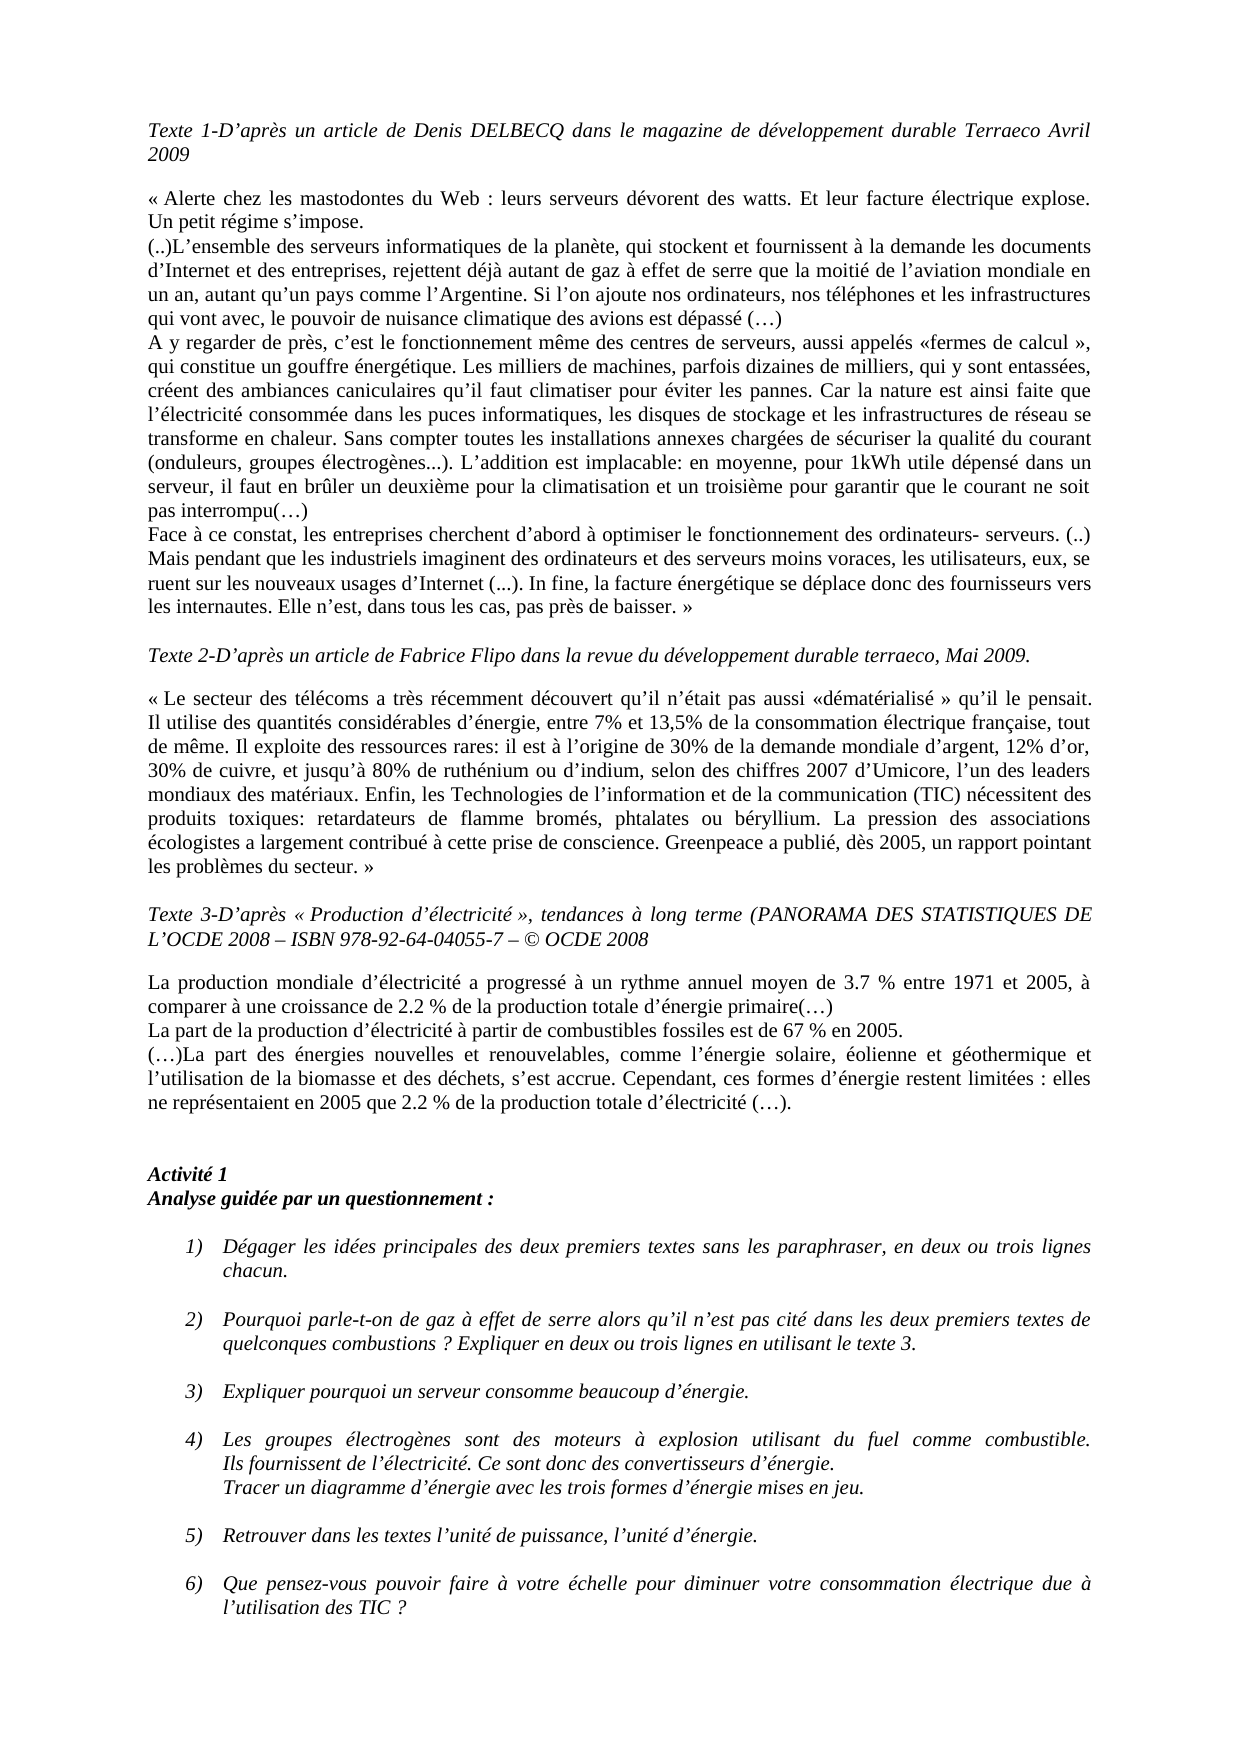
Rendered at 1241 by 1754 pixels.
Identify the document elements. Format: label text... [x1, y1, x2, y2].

text (..)L’ensemble des serveurs informatiques de la planète, qui stockent et fournissent à la demande les documents d’Internet et des entreprises, rejettent déjà autant de gaz à effet de serre que la moitié de l’aviation mondiale en un an, autant qu’un pays comme l’Argentine. Si l’on ajoute nos ordinateurs, nos téléphones et les infrastructures qui vont avec, le pouvoir de nuisance climatique des avions est dépassé (…) [148, 233, 1092, 330]
text Texte 3-D’après « Production d’électricité », tendances à long terme (PANORAMA DES STATISTIQUES DE L’OCDE 2008 – ISBN 978-92-64-04055-7 – © OCDE 2008 [148, 902, 1092, 951]
text Face à ce constat, les entreprises cherchent d’abord à optimiser le fonctionnement des ordinateurs- serveurs. (..) Mais pendant que les industriels imaginent des ordinateurs et des serveurs moins voraces, les utilisateurs, eux, se ruent sur les nouveaux usages d’Internet (...). In fine, la facture énergétique se déplace donc des fournisseurs vers les internautes. Elle n’est, dans tous les cas, pas près de baisser. » [148, 522, 1092, 618]
text « Alerte chez les mastodontes du Web : leurs serveurs dévorent des watts. Et leur facture électrique explose. Un petit régime s’impose. [148, 185, 1092, 233]
text Texte 1-D’après un article de Denis DELBECQ dans le magazine de développement durable Terraeco Avril 2009 [148, 118, 1092, 166]
text La part de la production d’électricité à partir de combustibles fossiles est de 67 % en 2005. [148, 1018, 1092, 1042]
list Tracer un diagramme d’énergie avec les trois formes d’énergie mises en jeu. [223, 1475, 1092, 1499]
text « Le secteur des télécoms a très récemment découvert qu’il n’était pas aussi «dématérialisé » qu’il le pensait. Il utilise des quantités considérables d’énergie, entre 7% et 13,5% de la consommation électrique française, tout de même. Il exploite des ressources rares: il est à l’origine de 30% de la demande mondiale d’argent, 12% d’or, 30% de cuivre, et jusqu’à 80% de ruthénium ou d’indium, selon des chiffres 2007 d’Umicore, l’un des leaders mondiaux des matériaux. Enfin, les Technologies de l’information et de la communication (TIC) nécessitent des produits toxiques: retardateurs de flamme bromés, phtalates ou béryllium. La pression des associations écologistes a largement contribué à cette prise de conscience. Greenpeace a publié, dès 2005, un rapport pointant les problèmes du secteur. » [148, 686, 1092, 878]
text La production mondiale d’électricité a progressé à un rythme annuel moyen de 3.7 % entre 1971 et 2005, à comparer à une croissance de 2.2 % de la production totale d’énergie primaire(…) [148, 970, 1092, 1018]
list Les groupes électrogènes sont des moteurs à explosion utilisant du fuel comme combustible. Ils fournissent de l’électricité. Ce sont donc des convertisseurs d’énergie. [185, 1427, 1092, 1475]
list Pourquoi parle-t-on de gaz à effet de serre alors qu’il n’est pas cité dans les deux premiers textes de quelconques combustions ? Expliquer en deux ou trois lignes en utilisant le texte 3. [185, 1307, 1092, 1355]
text Analyse guidée par un questionnement : [148, 1186, 1092, 1210]
list Que pensez-vous pouvoir faire à votre échelle pour diminuer votre consommation électrique due à l’utilisation des TIC ? [185, 1571, 1092, 1619]
text Texte 2-D’après un article de Fabrice Flipo dans la revue du développement durable terraeco, Mai 2009. [148, 643, 1092, 667]
text Activité 1 [148, 1162, 1092, 1186]
list Dégager les idées principales des deux premiers textes sans les paraphraser, en deux ou trois lignes chacun. [185, 1234, 1092, 1282]
list Retrouver dans les textes l’unité de puissance, l’unité d’énergie. [185, 1523, 1092, 1547]
list Expliquer pourquoi un serveur consomme beaucoup d’énergie. [185, 1379, 1092, 1403]
text (…)La part des énergies nouvelles et renouvelables, comme l’énergie solaire, éolienne et géothermique et l’utilisation de la biomasse et des déchets, s’est accrue. Cependant, ces formes d’énergie restent limitées : elles ne représentaient en 2005 que 2.2 % de la production totale d’électricité (…). [148, 1042, 1092, 1114]
text A y regarder de près, c’est le fonctionnement même des centres de serveurs, aussi appelés «fermes de calcul », qui constitue un gouffre énergétique. Les milliers de machines, parfois dizaines de milliers, qui y sont entassées, créent des ambiances caniculaires qu’il faut climatiser pour éviter les pannes. Car la nature est ainsi faite que l’électricité consommée dans les puces informatiques, les disques de stockage et les infrastructures de réseau se transforme en chaleur. Sans compter toutes les installations annexes chargées de sécuriser la qualité du courant (onduleurs, groupes électrogènes...). L’addition est implacable: en moyenne, pour 1kWh utile dépensé dans un serveur, il faut en brûler un deuxième pour la climatisation et un troisième pour garantir que le courant ne soit pas interrompu(…) [148, 330, 1092, 522]
